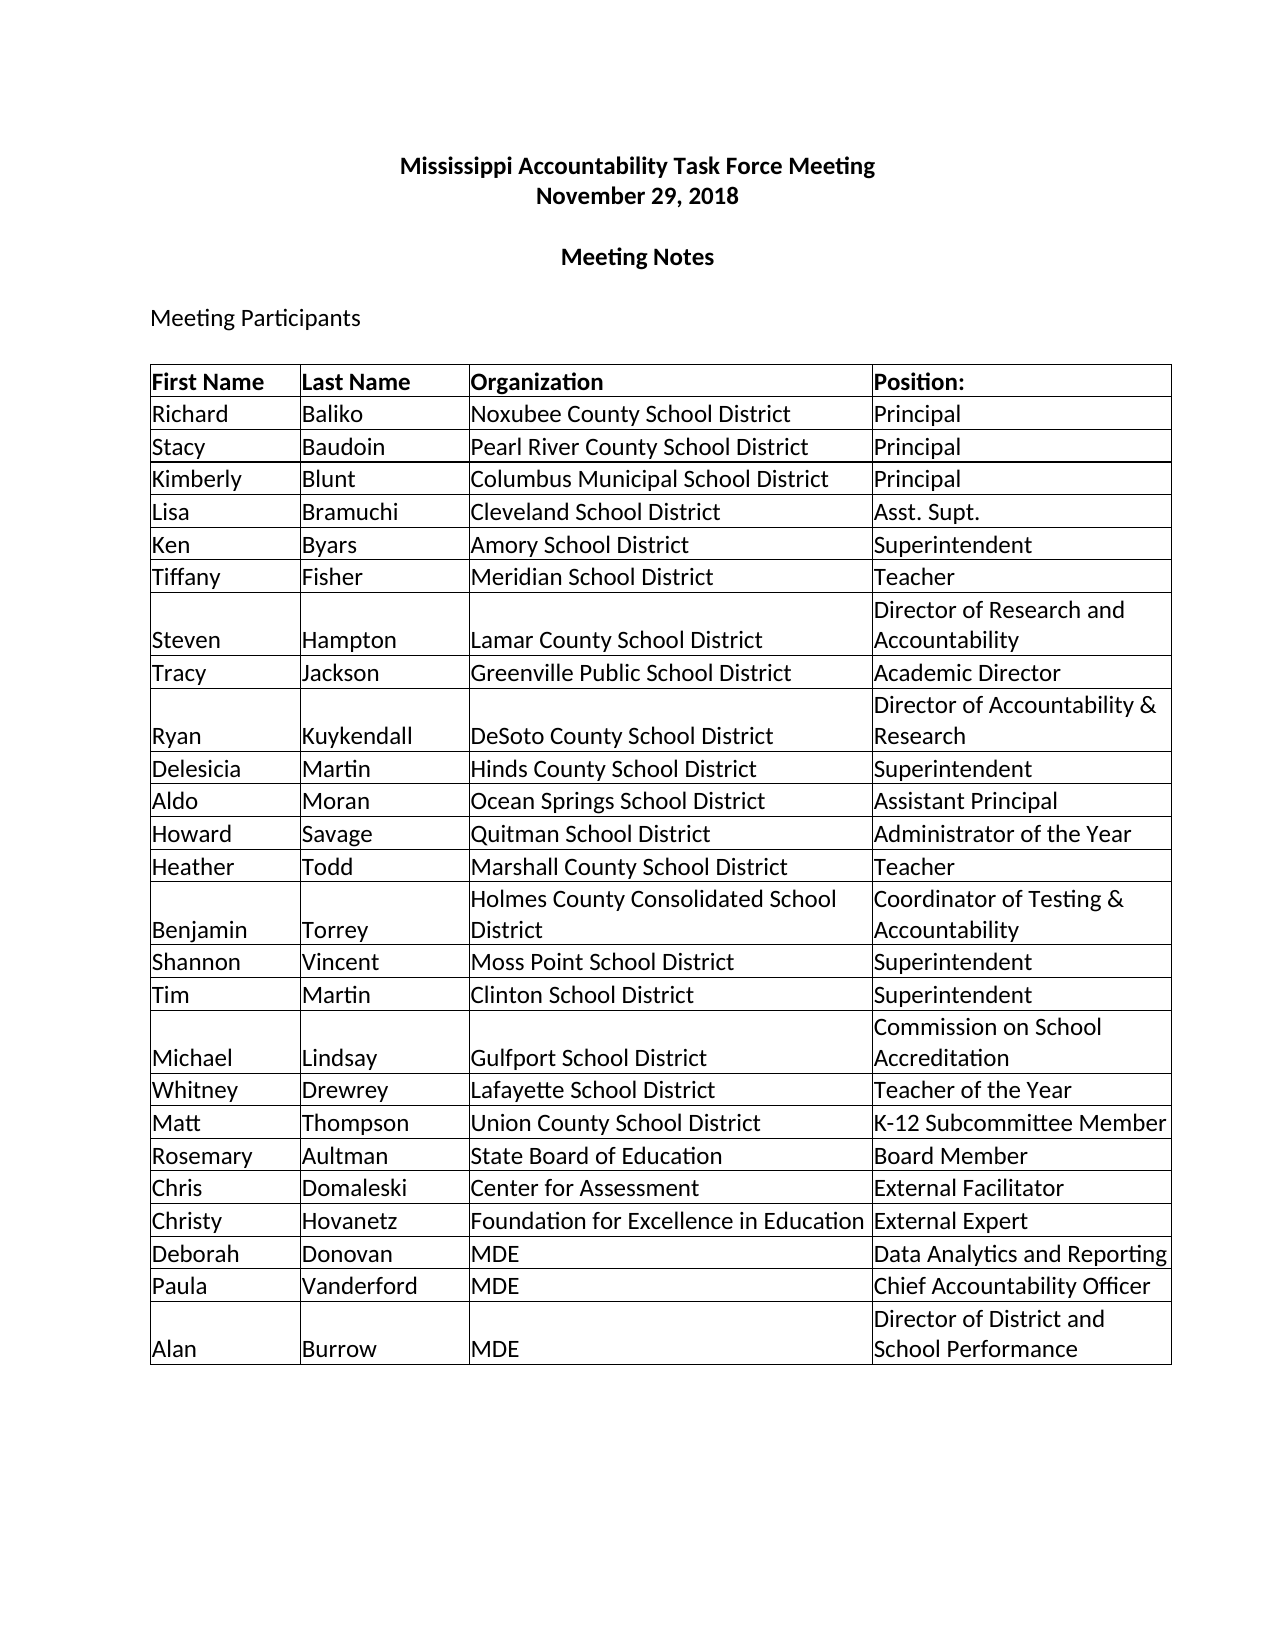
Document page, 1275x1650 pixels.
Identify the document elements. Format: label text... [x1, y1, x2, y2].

table_header Last Name [301, 365, 469, 396]
table_cell Data Analytics and Reporting [873, 1237, 1171, 1268]
table_cell Columbus Municipal School District [470, 463, 872, 494]
table_cell Stacy [151, 430, 300, 461]
table_cell Martin [301, 752, 469, 783]
table_cell Moran [301, 784, 469, 816]
table_cell Savage [301, 817, 469, 848]
table_cell Hovanetz [301, 1204, 469, 1236]
table_cell DeSoto County School District [470, 689, 872, 751]
table_cell Superintendent [873, 752, 1171, 783]
table_cell Lafayette School District [470, 1074, 872, 1105]
table_cell Coordinator of Testing & Accountability [873, 882, 1171, 944]
table_cell Asst. Supt. [873, 495, 1171, 527]
table_cell Ryan [151, 689, 300, 751]
table_cell Lamar County School District [470, 593, 872, 655]
table_cell Academic Director [873, 656, 1171, 688]
table_cell Heather [151, 850, 300, 881]
table_cell Gulfport School District [470, 1011, 872, 1073]
table_cell Administrator of the Year [873, 817, 1171, 848]
table_cell Ken [151, 528, 300, 559]
table_cell Noxubee County School District [470, 397, 872, 429]
table_cell Clinton School District [470, 978, 872, 1009]
table_cell Cleveland School District [470, 495, 872, 527]
table_cell Burrow [301, 1302, 469, 1364]
table_cell Howard [151, 817, 300, 848]
table_cell Richard [151, 397, 300, 429]
table_cell Drewrey [301, 1074, 469, 1105]
table_cell Lisa [151, 495, 300, 527]
table_cell Greenville Public School District [470, 656, 872, 688]
table_cell Teacher [873, 560, 1171, 592]
table_cell Chief Accountability Officer [873, 1269, 1171, 1301]
table_cell Alan [151, 1302, 300, 1364]
table_cell Ocean Springs School District [470, 784, 872, 816]
table_cell Pearl River County School District [470, 430, 872, 461]
text Meeting Notes [150, 242, 1125, 272]
table_header Position: [873, 365, 1171, 396]
table_cell Principal [873, 397, 1171, 429]
table_cell Teacher [873, 850, 1171, 881]
table_cell Moss Point School District [470, 945, 872, 977]
table_cell Vincent [301, 945, 469, 977]
table_cell Paula [151, 1269, 300, 1301]
table_cell Assistant Principal [873, 784, 1171, 816]
table_cell Thompson [301, 1106, 469, 1138]
table_cell Steven [151, 593, 300, 655]
table_cell Lindsay [301, 1011, 469, 1073]
table_cell Benjamin [151, 882, 300, 944]
table_cell Director of District and School Performance [873, 1302, 1171, 1364]
table_cell External Expert [873, 1204, 1171, 1236]
table_cell Rosemary [151, 1139, 300, 1170]
table_cell Domaleski [301, 1171, 469, 1203]
table_cell MDE [470, 1269, 872, 1301]
table_cell Donovan [301, 1237, 469, 1268]
table_cell MDE [470, 1302, 872, 1364]
table_cell Union County School District [470, 1106, 872, 1138]
table_cell Fisher [301, 560, 469, 592]
table_cell Blunt [301, 463, 469, 494]
table_cell Foundation for Excellence in Education [470, 1204, 872, 1236]
table_cell Holmes County Consolidated School District [470, 882, 872, 944]
table_cell Commission on School Accreditation [873, 1011, 1171, 1073]
table_cell Todd [301, 850, 469, 881]
table_cell Kuykendall [301, 689, 469, 751]
table_cell Deborah [151, 1237, 300, 1268]
table_cell Superintendent [873, 528, 1171, 559]
table_cell Delesicia [151, 752, 300, 783]
text Mississippi Accountability Task Force Meeting [150, 150, 1125, 181]
table_cell Whitney [151, 1074, 300, 1105]
table_cell Matt [151, 1106, 300, 1138]
table_cell Aultman [301, 1139, 469, 1170]
table_cell Jackson [301, 656, 469, 688]
table_cell Baudoin [301, 430, 469, 461]
table_cell Director of Accountability & Research [873, 689, 1171, 751]
table_cell Teacher of the Year [873, 1074, 1171, 1105]
table_cell Tiffany [151, 560, 300, 592]
table_cell Christy [151, 1204, 300, 1236]
table_cell Torrey [301, 882, 469, 944]
table_cell Marshall County School District [470, 850, 872, 881]
table_header Organization [470, 365, 872, 396]
table_cell Center for Assessment [470, 1171, 872, 1203]
table_cell Quitman School District [470, 817, 872, 848]
table_cell Hampton [301, 593, 469, 655]
table_cell MDE [470, 1237, 872, 1268]
table_cell Amory School District [470, 528, 872, 559]
table_cell Shannon [151, 945, 300, 977]
table_cell Hinds County School District [470, 752, 872, 783]
table_cell Superintendent [873, 945, 1171, 977]
table_cell Kimberly [151, 463, 300, 494]
table_cell Vanderford [301, 1269, 469, 1301]
table_cell Tim [151, 978, 300, 1009]
table_cell K-12 Subcommittee Member [873, 1106, 1171, 1138]
table_cell Director of Research and Accountability [873, 593, 1171, 655]
table_cell Tracy [151, 656, 300, 688]
table_cell Meridian School District [470, 560, 872, 592]
table_cell Baliko [301, 397, 469, 429]
text November 29, 2018 [150, 181, 1125, 211]
table_cell Bramuchi [301, 495, 469, 527]
table_cell Superintendent [873, 978, 1171, 1009]
table_header First Name [151, 365, 300, 396]
table_cell External Facilitator [873, 1171, 1171, 1203]
table_cell Principal [873, 463, 1171, 494]
table_cell Principal [873, 430, 1171, 461]
table_cell Board Member [873, 1139, 1171, 1170]
table_cell Martin [301, 978, 469, 1009]
table_cell Aldo [151, 784, 300, 816]
text Meeting Participants [150, 303, 1125, 333]
table_cell State Board of Education [470, 1139, 872, 1170]
table_cell Michael [151, 1011, 300, 1073]
table_cell Byars [301, 528, 469, 559]
table_cell Chris [151, 1171, 300, 1203]
